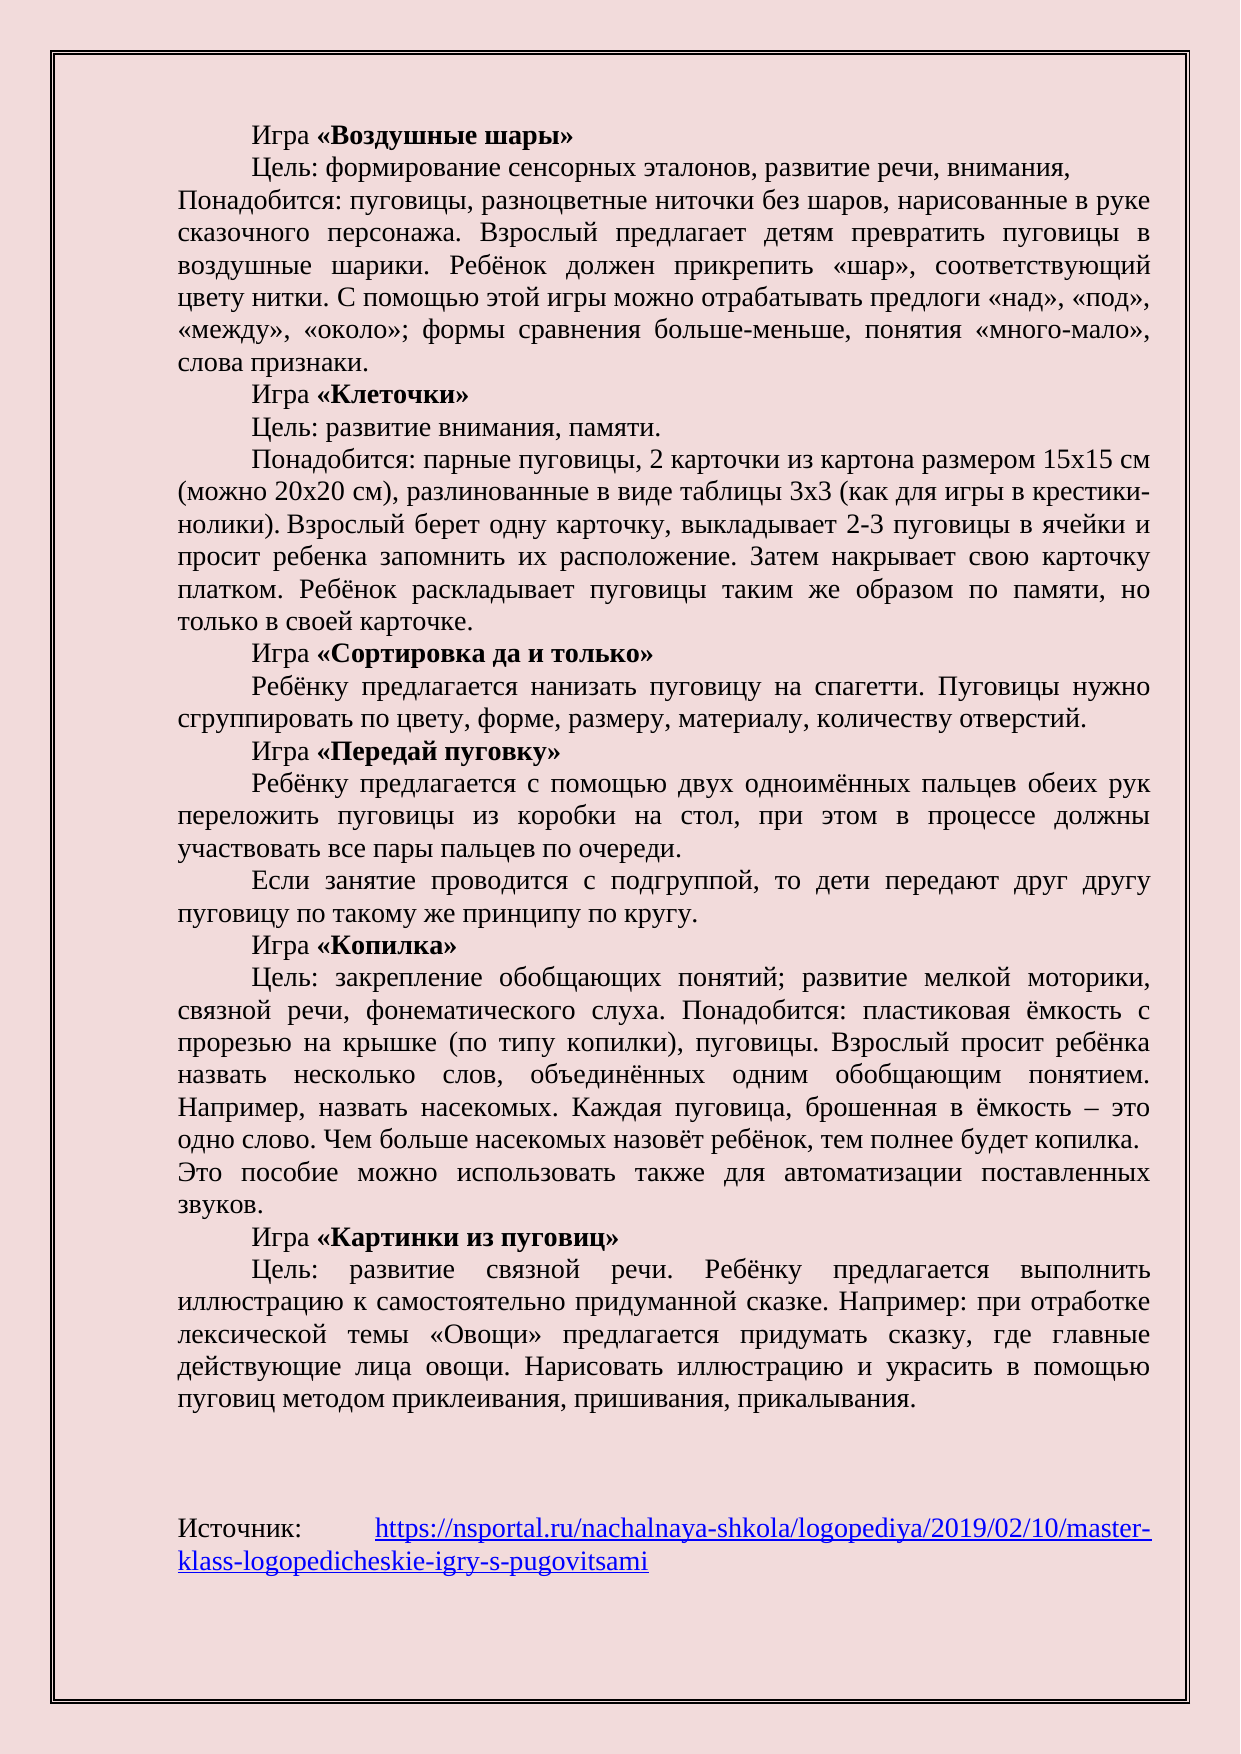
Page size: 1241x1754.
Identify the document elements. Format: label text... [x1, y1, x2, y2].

text Игра «Клеточки» [177, 377, 1152, 410]
text Понадобится: пуговицы, разноцветные ниточки без шаров, нарисованные в руке сказочного персонажа. Взрослый предлагает детям превратить пуговицы в воздушные шарики. Ребёнок должен прикрепить «шар», соответствующий цвету нитки. С помощью этой игры можно отрабатывать предлоги «над», «под», «между», «около»; формы сравнения больше-меньше, понятия «много-мало», слова признаки. [177, 183, 1152, 377]
text Игра «Передай пуговку» [177, 734, 1152, 766]
text Игра «Сортировка да и только» [177, 636, 1152, 669]
text Если занятие проводится с подгруппой, то дети передают друг другу пуговицу по такому же принципу по кругу. [177, 863, 1152, 928]
text Цель: формирование сенсорных эталонов, развитие речи, внимания, [177, 151, 1152, 183]
text Цель: закрепление обобщающих понятий; развитие мелкой моторики, связной речи, фонематического слуха. Понадобится: пластиковая ёмкость с прорезью на крышке (по типу копилки), пуговицы. Взрослый просит ребёнка назвать несколько слов, объединённых одним обобщающим понятием. Например, назвать насекомых. Каждая пуговица, брошенная в ёмкость – это одно слово. Чем больше насекомых назовёт ребёнок, тем полнее будет копилка. [177, 960, 1152, 1155]
text Ребёнку предлагается нанизать пуговицу на спагетти. Пуговицы нужно сгруппировать по цвету, форме, размеру, материалу, количеству отверстий. [177, 669, 1152, 734]
text Понадобится: парные пуговицы, 2 карточки из картона размером 15x15 см (можно 20x20 см), разлинованные в виде таблицы 3x3 (как для игры в крестики-нолики). Взрослый берет одну карточку, выкладывает 2-3 пуговицы в ячейки и просит ребенка запомнить их расположение. Затем накрывает свою карточку платком. Ребёнок раскладывает пуговицы таким же образом по памяти, но только в своей карточке. [177, 442, 1152, 636]
text Игра «Воздушные шары» [177, 118, 1152, 151]
text Игра «Картинки из пуговиц» [177, 1219, 1152, 1252]
text Это пособие можно использовать также для автоматизации поставленных звуков. [177, 1155, 1152, 1219]
text Цель: развитие связной речи. Ребёнку предлагается выполнить иллюстрацию к самостоятельно придуманной сказке. Например: при отработке лексической темы «Овощи» предлагается придумать сказку, где главные действующие лица овощи. Нарисовать иллюстрацию и украсить в помощью пуговиц методом приклеивания, пришивания, прикалывания. [177, 1252, 1152, 1414]
text Ребёнку предлагается с помощью двух одноимённых пальцев обеих рук переложить пуговицы из коробки на стол, при этом в процессе должны участвовать все пары пальцев по очереди. [177, 766, 1152, 863]
text Источник: https://nsportal.ru/nachalnaya-shkola/logopediya/2019/02/10/master-klass-logopedicheskie-igry-s-pugovitsami [177, 1511, 1152, 1576]
text Игра «Копилка» [177, 928, 1152, 960]
text Цель: развитие внимания, памяти. [177, 410, 1152, 442]
